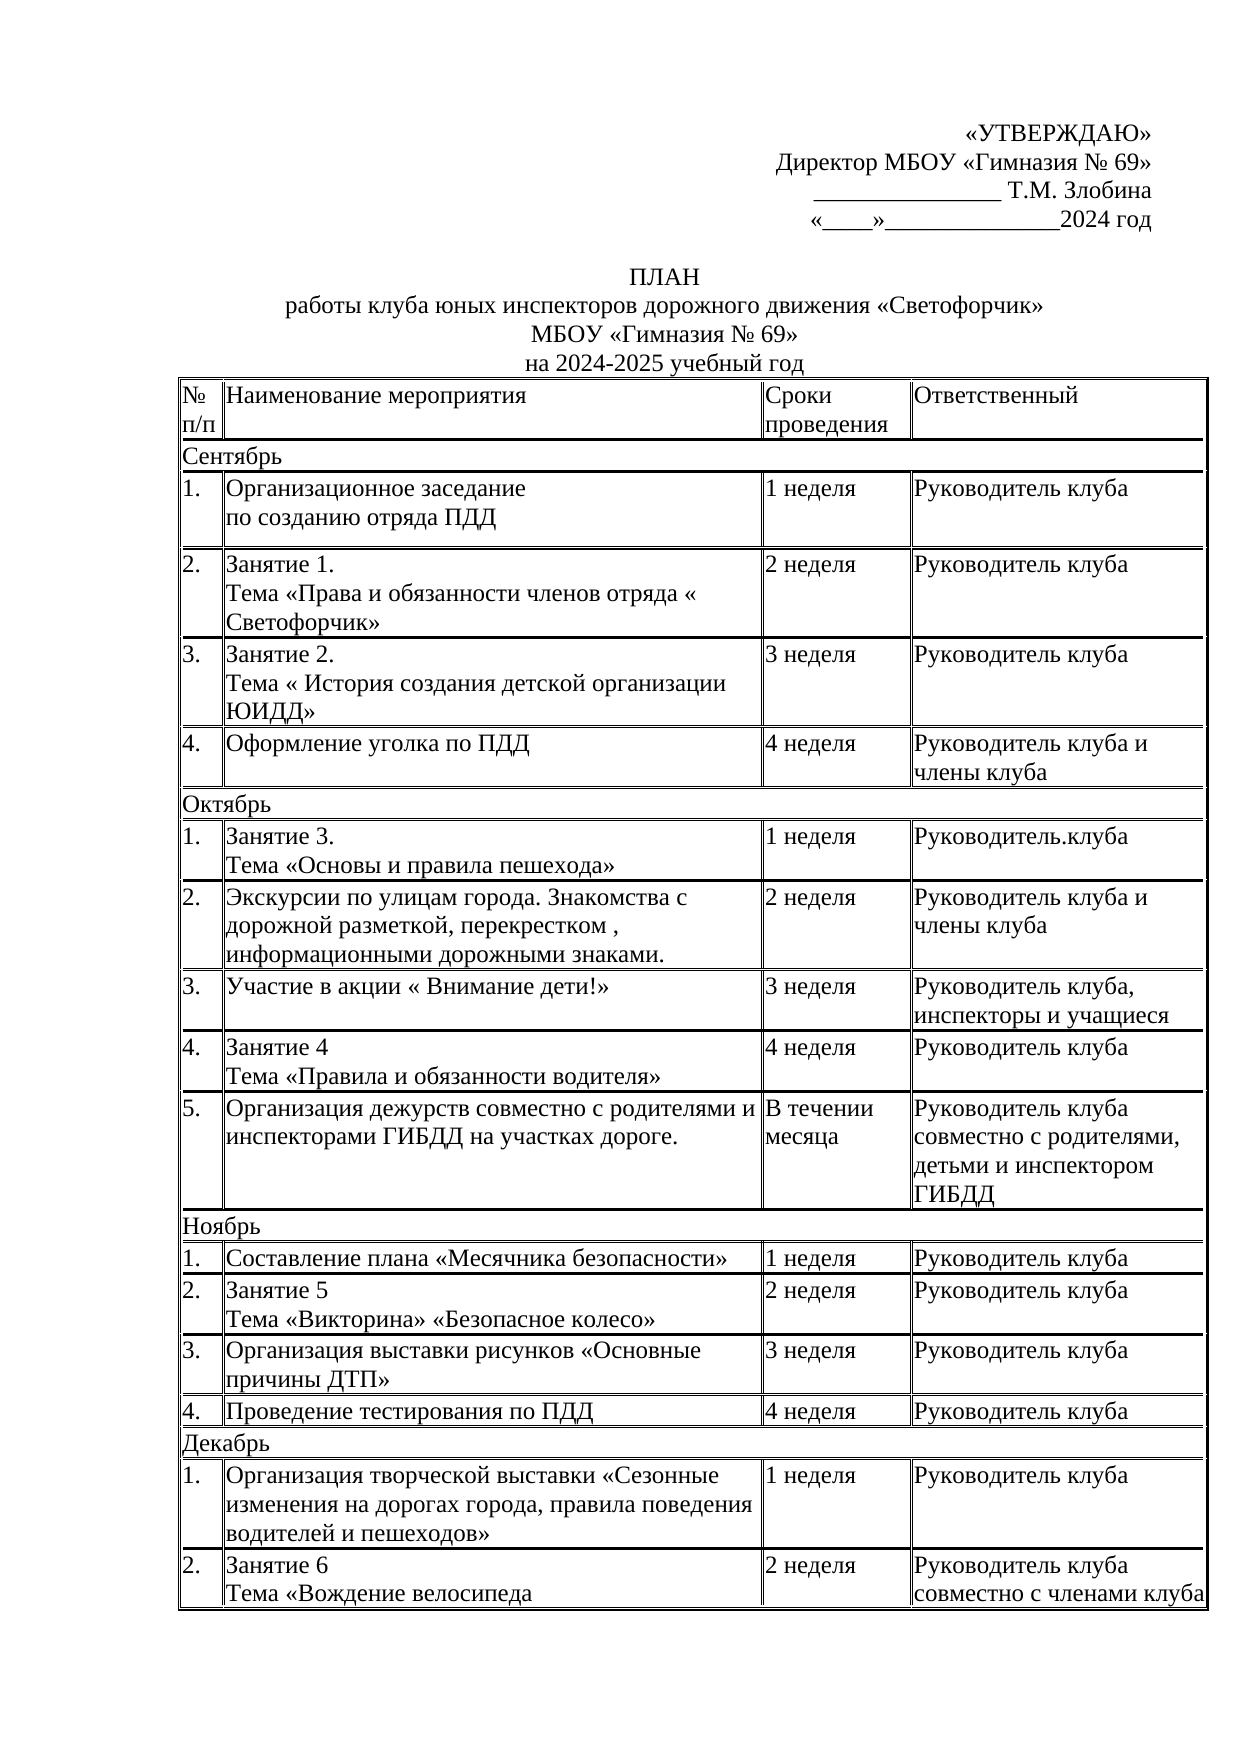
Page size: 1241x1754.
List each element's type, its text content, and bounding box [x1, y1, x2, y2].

text Директор МБОУ «Гимназия № 69» [177, 147, 1152, 176]
text МБОУ «Гимназия № 69» [177, 319, 1152, 348]
table_header [179, 378, 1207, 1609]
text «____»______________2024 год [177, 204, 1152, 233]
text _______________ Т.М. Злобина [177, 176, 1152, 204]
text работы клуба юных инспекторов дорожного движения «Светофорчик» [177, 291, 1152, 319]
text ПЛАН [177, 262, 1152, 291]
text «УТВЕРЖДАЮ» [177, 118, 1152, 147]
text на 2024-2025 учебный год [177, 348, 1152, 377]
